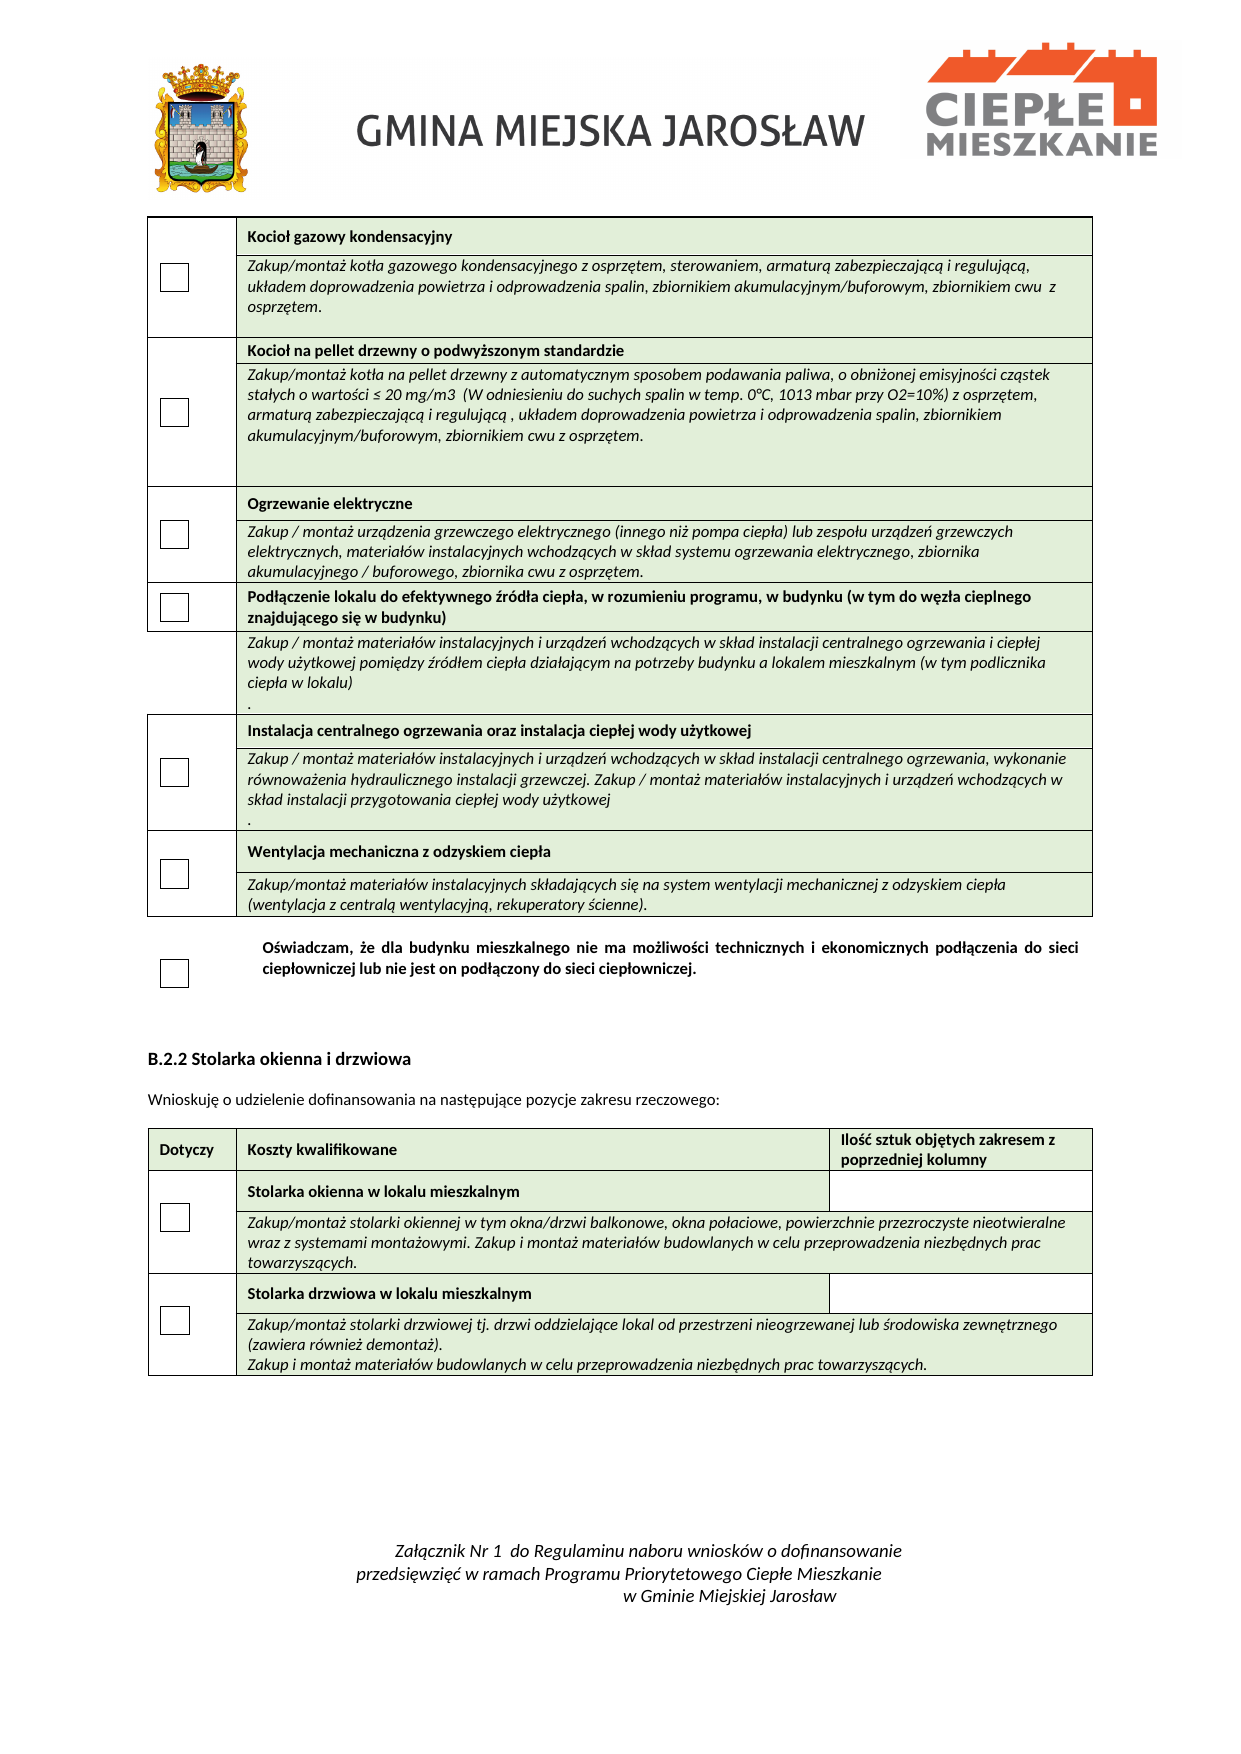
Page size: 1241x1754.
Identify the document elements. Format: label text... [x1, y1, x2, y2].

table_cell Oświadczam, że dla budynku mieszkalnego nie ma możliwości technicznych i ekonomicznych podłączenia do sieci ciepłowniczej lub nie jest on podłączony do sieci ciepłowniczej. [251, 917, 1092, 1006]
picture [900, 40, 1183, 159]
table_cell Zakup/montaż stolarki okiennej w tym okna/drzwi balkonowe, okna połaciowe, powierzchnie przezroczyste nieotwieralne wraz z systemami montażowymi. Zakup i montaż materiałów budowlanych w celu przeprowadzenia niezbędnych prac towarzyszących. [237, 1212, 1092, 1273]
table_cell Wentylacja mechaniczna z odzyskiem ciepła [237, 831, 1092, 872]
table_cell [148, 715, 191, 830]
table_cell [191, 218, 236, 337]
table_header Koszty kwalifikowane [237, 1129, 829, 1170]
table_header Ilość sztuk objętych zakresem z poprzedniej kolumny [830, 1129, 1092, 1170]
table_cell Instalacja centralnego ogrzewania oraz instalacja ciepłej wody użytkowej [237, 715, 1092, 747]
table_cell Podłączenie lokalu do efektywnego źródła ciepła, w rozumieniu programu, w budynku (w tym do węzła cieplnego znajdującego się w budynku) [237, 583, 1092, 631]
table_cell [148, 338, 191, 486]
table_cell Stolarka okienna w lokalu mieszkalnym [237, 1171, 829, 1211]
table_cell [212, 1274, 236, 1375]
table_cell [830, 1274, 1092, 1313]
table_cell Stolarka drzwiowa w lokalu mieszkalnym [237, 1274, 829, 1313]
table_cell [148, 917, 251, 1006]
table_cell Ogrzewanie elektryczne [237, 487, 1092, 520]
table_cell [212, 1171, 236, 1273]
table_cell [191, 583, 236, 631]
table_cell [148, 487, 191, 582]
table_cell [191, 487, 236, 582]
table_cell Zakup / montaż materiałów instalacyjnych i urządzeń wchodzących w skład instalacji centralnego ogrzewania i ciepłej wody użytkowej pomiędzy źródłem ciepła działającym na potrzeby budynku a lokalem mieszkalnym (w tym podlicznika ciepła w lokalu) . [237, 632, 1092, 713]
table_cell Zakup / montaż urządzenia grzewczego elektrycznego (innego niż pompa ciepła) lub zespołu urządzeń grzewczych elektrycznych, materiałów instalacyjnych wchodzących w skład systemu ogrzewania elektrycznego, zbiornika akumulacyjnego / buforowego, zbiornika cwu z osprzętem. [237, 521, 1092, 582]
text B.2.2 Stolarka okienna i drzwiowa [148, 1048, 1093, 1071]
table_cell Zakup/montaż materiałów instalacyjnych składających się na system wentylacji mechanicznej z odzyskiem ciepła (wentylacja z centralą wentylacyjną, rekuperatory ścienne). [237, 873, 1092, 916]
table_header Dotyczy [149, 1129, 236, 1170]
table_cell [830, 1171, 1092, 1211]
table_cell [149, 1274, 212, 1375]
table_cell Zakup/montaż kotła gazowego kondensacyjnego z osprzętem, sterowaniem, armaturą zabezpieczającą i regulującą, układem doprowadzenia powietrza i odprowadzenia spalin, zbiornikiem akumulacyjnym/buforowym, zbiornikiem cwu z osprzętem. [237, 256, 1092, 337]
table_cell [191, 831, 236, 916]
table_cell [191, 338, 236, 486]
table_cell Zakup / montaż materiałów instalacyjnych i urządzeń wchodzących w skład instalacji centralnego ogrzewania, wykonanie równoważenia hydraulicznego instalacji grzewczej. Zakup / montaż materiałów instalacyjnych i urządzeń wchodzących w skład instalacji przygotowania ciepłej wody użytkowej . [237, 749, 1092, 830]
picture [147, 57, 881, 200]
table_cell Kocioł na pellet drzewny o podwyższonym standardzie [237, 338, 1092, 363]
table_cell [149, 1171, 212, 1273]
table_cell [148, 583, 191, 631]
table_cell Zakup/montaż stolarki drzwiowej tj. drzwi oddzielające lokal od przestrzeni nieogrzewanej lub środowiska zewnętrznego (zawiera również demontaż). Zakup i montaż materiałów budowlanych w celu przeprowadzenia niezbędnych prac towarzyszących. [237, 1314, 1092, 1375]
table_cell Kocioł gazowy kondensacyjny [237, 218, 1092, 254]
table_cell [191, 715, 236, 830]
table_cell Zakup/montaż kotła na pellet drzewny z automatycznym sposobem podawania paliwa, o obniżonej emisyjności cząstek stałych o wartości ≤ 20 mg/m3 (W odniesieniu do suchych spalin w temp. 0°C, 1013 mbar przy O2=10%) z osprzętem, armaturą zabezpieczającą i regulującą , układem doprowadzenia powietrza i odprowadzenia spalin, zbiornikiem akumulacyjnym/buforowym, zbiornikiem cwu z osprzętem. [237, 364, 1092, 486]
text Wnioskuję o udzielenie dofinansowania na następujące pozycje zakresu rzeczowego: [148, 1089, 1093, 1109]
table_cell [148, 831, 191, 916]
table_cell [148, 218, 191, 337]
